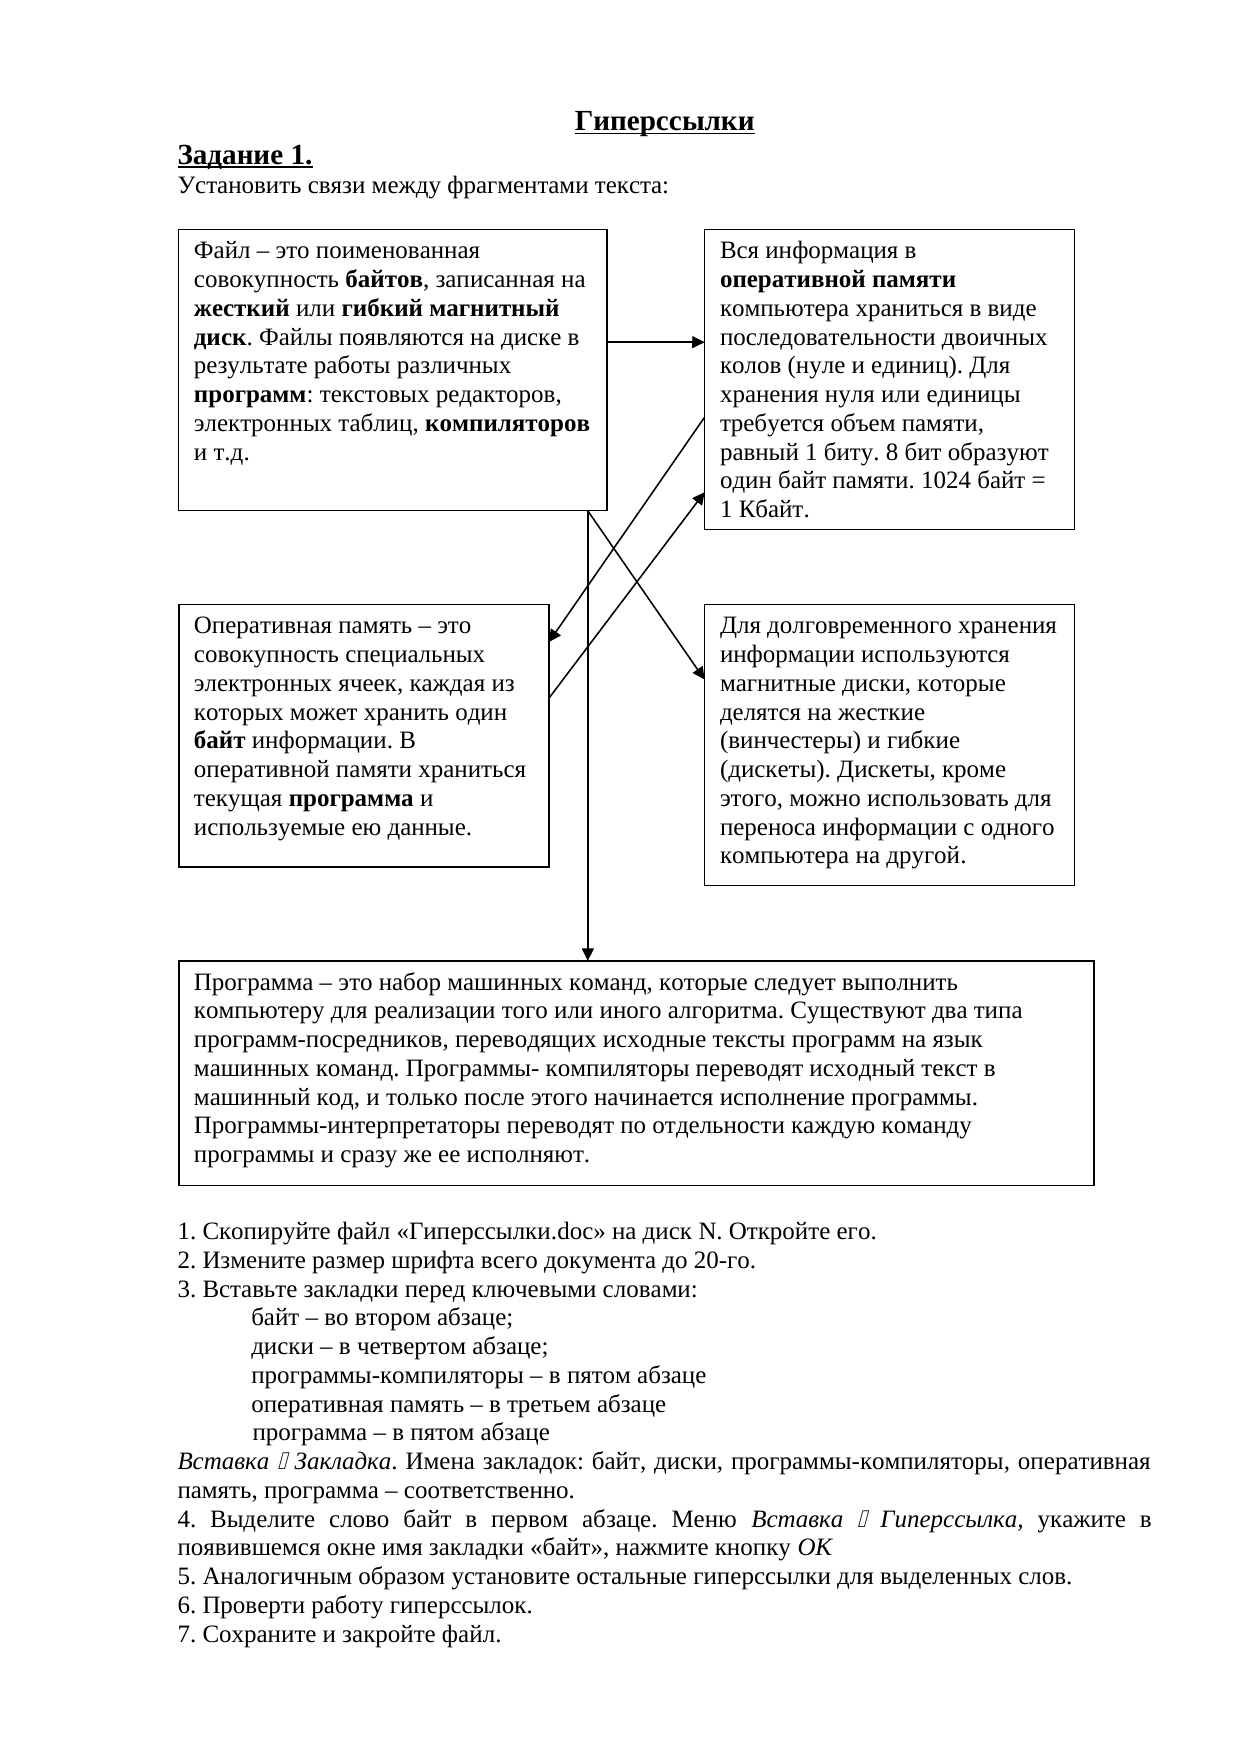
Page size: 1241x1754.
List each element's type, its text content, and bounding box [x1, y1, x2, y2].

text программа – в пятом абзаце [177, 1417, 1152, 1446]
text Вставка Закладка. Имена закладок: байт, диски, программы-компиляторы, оперативная память, программа – соответственно. [177, 1446, 1152, 1504]
text 3. Вставьте закладки перед ключевыми словами: [177, 1274, 1152, 1302]
text 2. Измените размер шрифта всего документа до 20-го. [177, 1245, 1152, 1274]
text Задание 1. [177, 137, 1152, 171]
text оперативная память – в третьем абзаце [177, 1389, 1152, 1417]
text байт – во втором абзаце; [177, 1302, 1152, 1331]
text 7. Сохраните и закройте файл. [177, 1619, 1152, 1647]
text 1. Скопируйте файл «Гиперссылки.doc» на диск N. Откройте его. [177, 1216, 1152, 1245]
text программы-компиляторы – в пятом абзаце [177, 1360, 1152, 1389]
text Гиперссылки [177, 103, 1152, 137]
text 5. Аналогичным образом установите остальные гиперссылки для выделенных слов. [177, 1561, 1152, 1590]
text 6. Проверти работу гиперссылок. [177, 1590, 1152, 1619]
text Установить связи между фрагментами текста: [177, 171, 1152, 199]
text 4. Выделите слово байт в первом абзаце. Меню Вставка Гиперссылка, укажите в появившемся окне имя закладки «байт», нажмите кнопку ОК [177, 1504, 1152, 1561]
text диски – в четвертом абзаце; [177, 1331, 1152, 1360]
